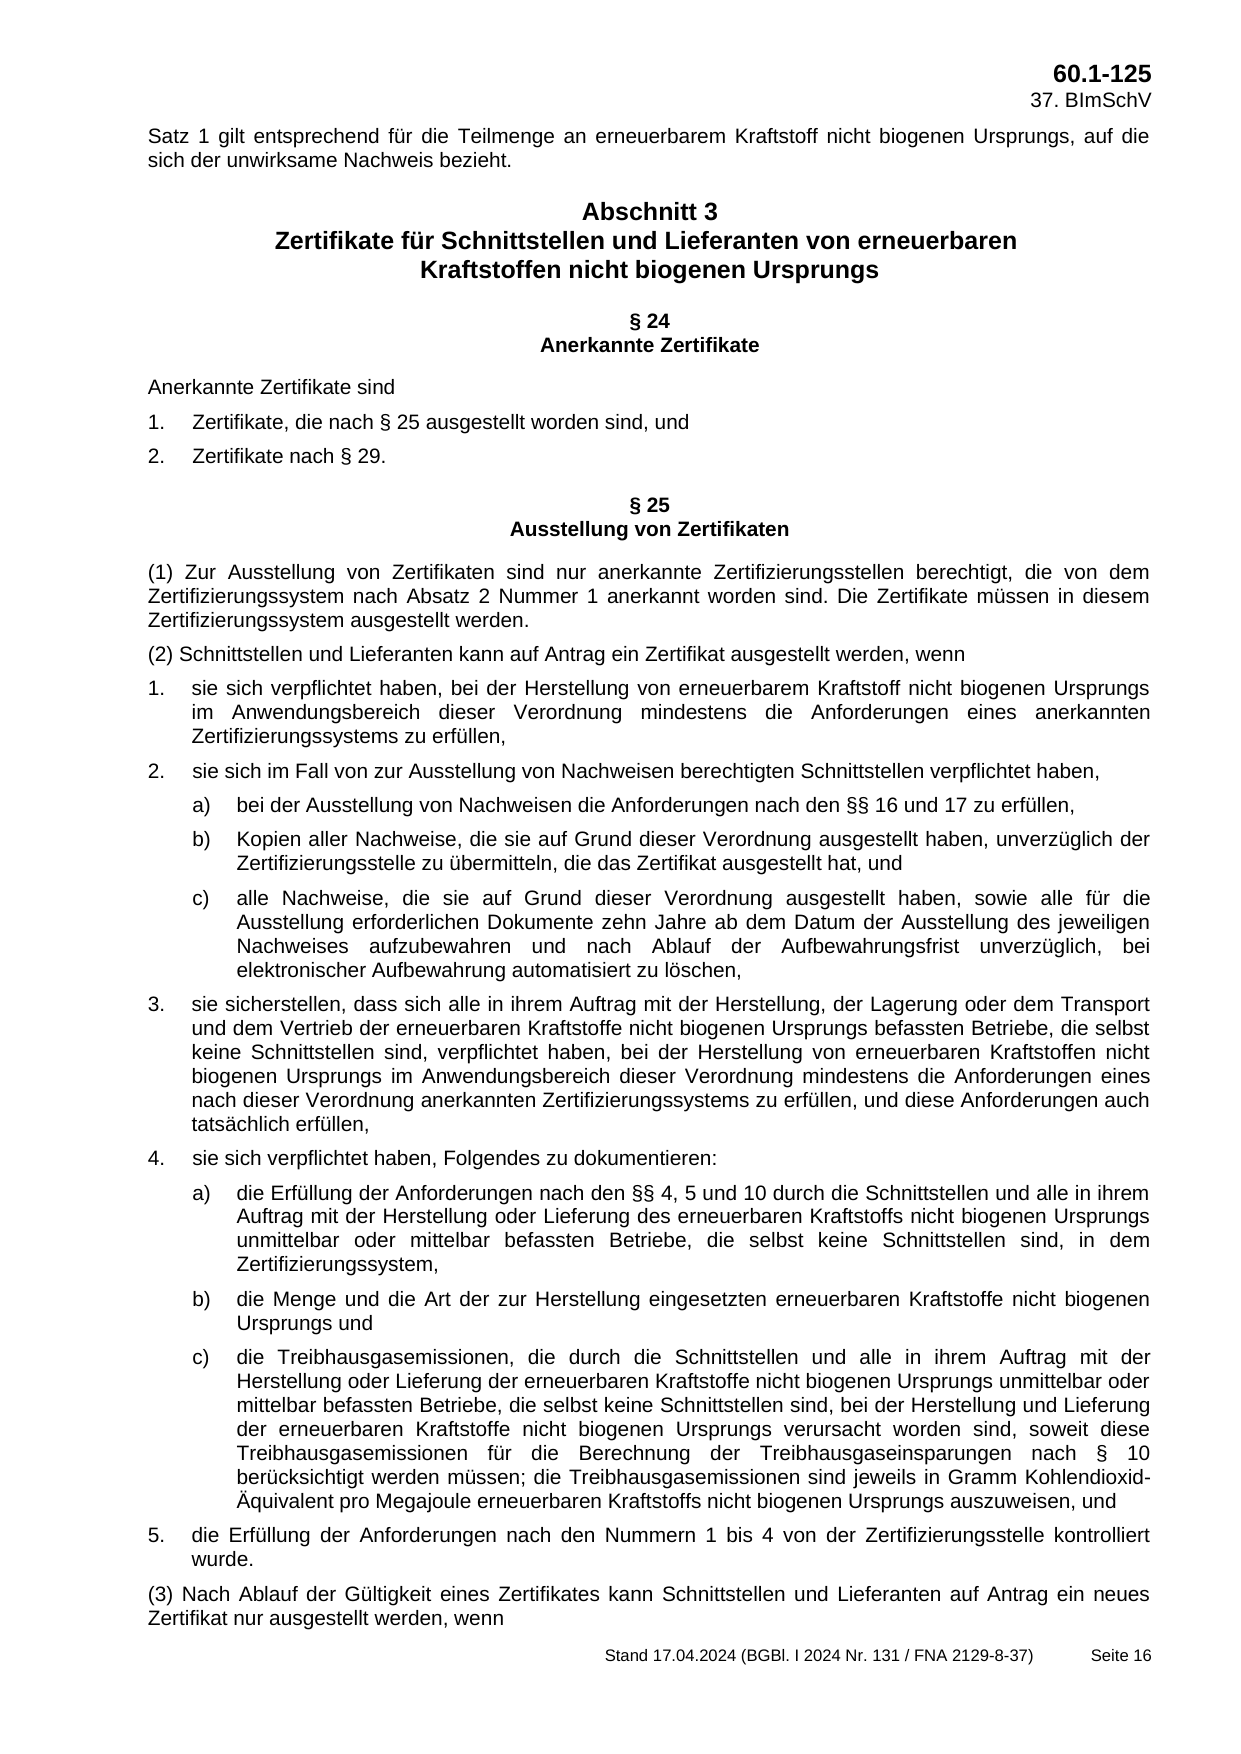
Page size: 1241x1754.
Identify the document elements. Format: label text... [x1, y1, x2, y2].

text 2. sie sich im Fall von zur Ausstellung von Nachweisen berechtigten Schnittstellen verpflichtet haben, [148, 758, 1152, 782]
subtitle Abschnitt 3 Zertifikate für Schnittstellen und Lieferanten von erneuerbaren Kraftstoffen nicht biogenen Ursprungs [148, 197, 1152, 283]
text (2) Schnittstellen und Lieferanten kann auf Antrag ein Zertifikat ausgestellt werden, wenn [148, 642, 1152, 666]
text 1. sie sich verpflichtet haben, bei der Herstellung von erneuerbarem Kraftstoff nicht biogenen Ursprungs im Anwendungsbereich dieser Verordnung mindestens die Anforderungen eines anerkannten Zertifizierungssystems zu erfüllen, [148, 676, 1152, 748]
text 5. die Erfüllung der Anforderungen nach den Nummern 1 bis 4 von der Zertifizierungsstelle kontrolliert wurde. [148, 1523, 1152, 1571]
text Anerkannte Zertifikate sind [148, 375, 1152, 399]
text 4. sie sich verpflichtet haben, Folgendes zu dokumentieren: [148, 1146, 1152, 1170]
text 2. Zertifikate nach § 29. [148, 444, 1152, 468]
subtitle § 24 Anerkannte Zertifikate [148, 308, 1152, 356]
text b) Kopien aller Nachweise, die sie auf Grund dieser Verordnung ausgestellt haben, unverzüglich der Zertifizierungsstelle zu übermitteln, die das Zertifikat ausgestellt hat, und [192, 827, 1152, 875]
text (1) Zur Ausstellung von Zertifikaten sind nur anerkannte Zertifizierungsstellen berechtigt, die von dem Zertifizierungssystem nach Absatz 2 Nummer 1 anerkannt worden sind. Die Zertifikate müssen in diesem Zertifizierungssystem ausgestellt werden. [148, 559, 1152, 631]
text 3. sie sicherstellen, dass sich alle in ihrem Auftrag mit der Herstellung, der Lagerung oder dem Transport und dem Vertrieb der erneuerbaren Kraftstoffe nicht biogenen Ursprungs befassten Betriebe, die selbst keine Schnittstellen sind, verpflichtet haben, bei der Herstellung von erneuerbaren Kraftstoffen nicht biogenen Ursprungs im Anwendungsbereich dieser Verordnung mindestens die Anforderungen eines nach dieser Verordnung anerkannten Zertifizierungssystems zu erfüllen, und diese Anforderungen auch tatsächlich erfüllen, [148, 992, 1152, 1136]
text 1. Zertifikate, die nach § 25 ausgestellt worden sind, und [148, 409, 1152, 433]
subtitle § 25 Ausstellung von Zertifikaten [148, 493, 1152, 541]
text a) bei der Ausstellung von Nachweisen die Anforderungen nach den §§ 16 und 17 zu erfüllen, [192, 793, 1152, 817]
text (3) Nach Ablauf der Gültigkeit eines Zertifikates kann Schnittstellen und Lieferanten auf Antrag ein neues Zertifikat nur ausgestellt werden, wenn [148, 1581, 1152, 1629]
text c) die Treibhausgasemissionen, die durch die Schnittstellen und alle in ihrem Auftrag mit der Herstellung oder Lieferung der erneuerbaren Kraftstoffe nicht biogenen Ursprungs unmittelbar oder mittelbar befassten Betriebe, die selbst keine Schnittstellen sind, bei der Herstellung und Lieferung der erneuerbaren Kraftstoffe nicht biogenen Ursprungs verursacht worden sind, soweit diese Treibhausgasemissionen für die Berechnung der Treibhausgaseinsparungen nach § 10 berücksichtigt werden müssen; die Treibhausgasemissionen sind jeweils in Gramm Kohlendioxid-Äquivalent pro Megajoule erneuerbaren Kraftstoffs nicht biogenen Ursprungs auszuweisen, und [192, 1345, 1152, 1513]
text a) die Erfüllung der Anforderungen nach den §§ 4, 5 und 10 durch die Schnittstellen und alle in ihrem Auftrag mit der Herstellung oder Lieferung des erneuerbaren Kraftstoffs nicht biogenen Ursprungs unmittelbar oder mittelbar befassten Betriebe, die selbst keine Schnittstellen sind, in dem Zertifizierungssystem, [192, 1180, 1152, 1276]
text b) die Menge und die Art der zur Herstellung eingesetzten erneuerbaren Kraftstoffe nicht biogenen Ursprungs und [192, 1287, 1152, 1334]
text c) alle Nachweise, die sie auf Grund dieser Verordnung ausgestellt haben, sowie alle für die Ausstellung erforderlichen Dokumente zehn Jahre ab dem Datum der Ausstellung des jeweiligen Nachweises aufzubewahren und nach Ablauf der Aufbewahrungsfrist unverzüglich, bei elektronischer Aufbewahrung automatisiert zu löschen, [192, 886, 1152, 981]
text Satz 1 gilt entsprechend für die Teilmenge an erneuerbarem Kraftstoff nicht biogenen Ursprungs, auf die sich der unwirksame Nachweis bezieht. [148, 124, 1152, 172]
